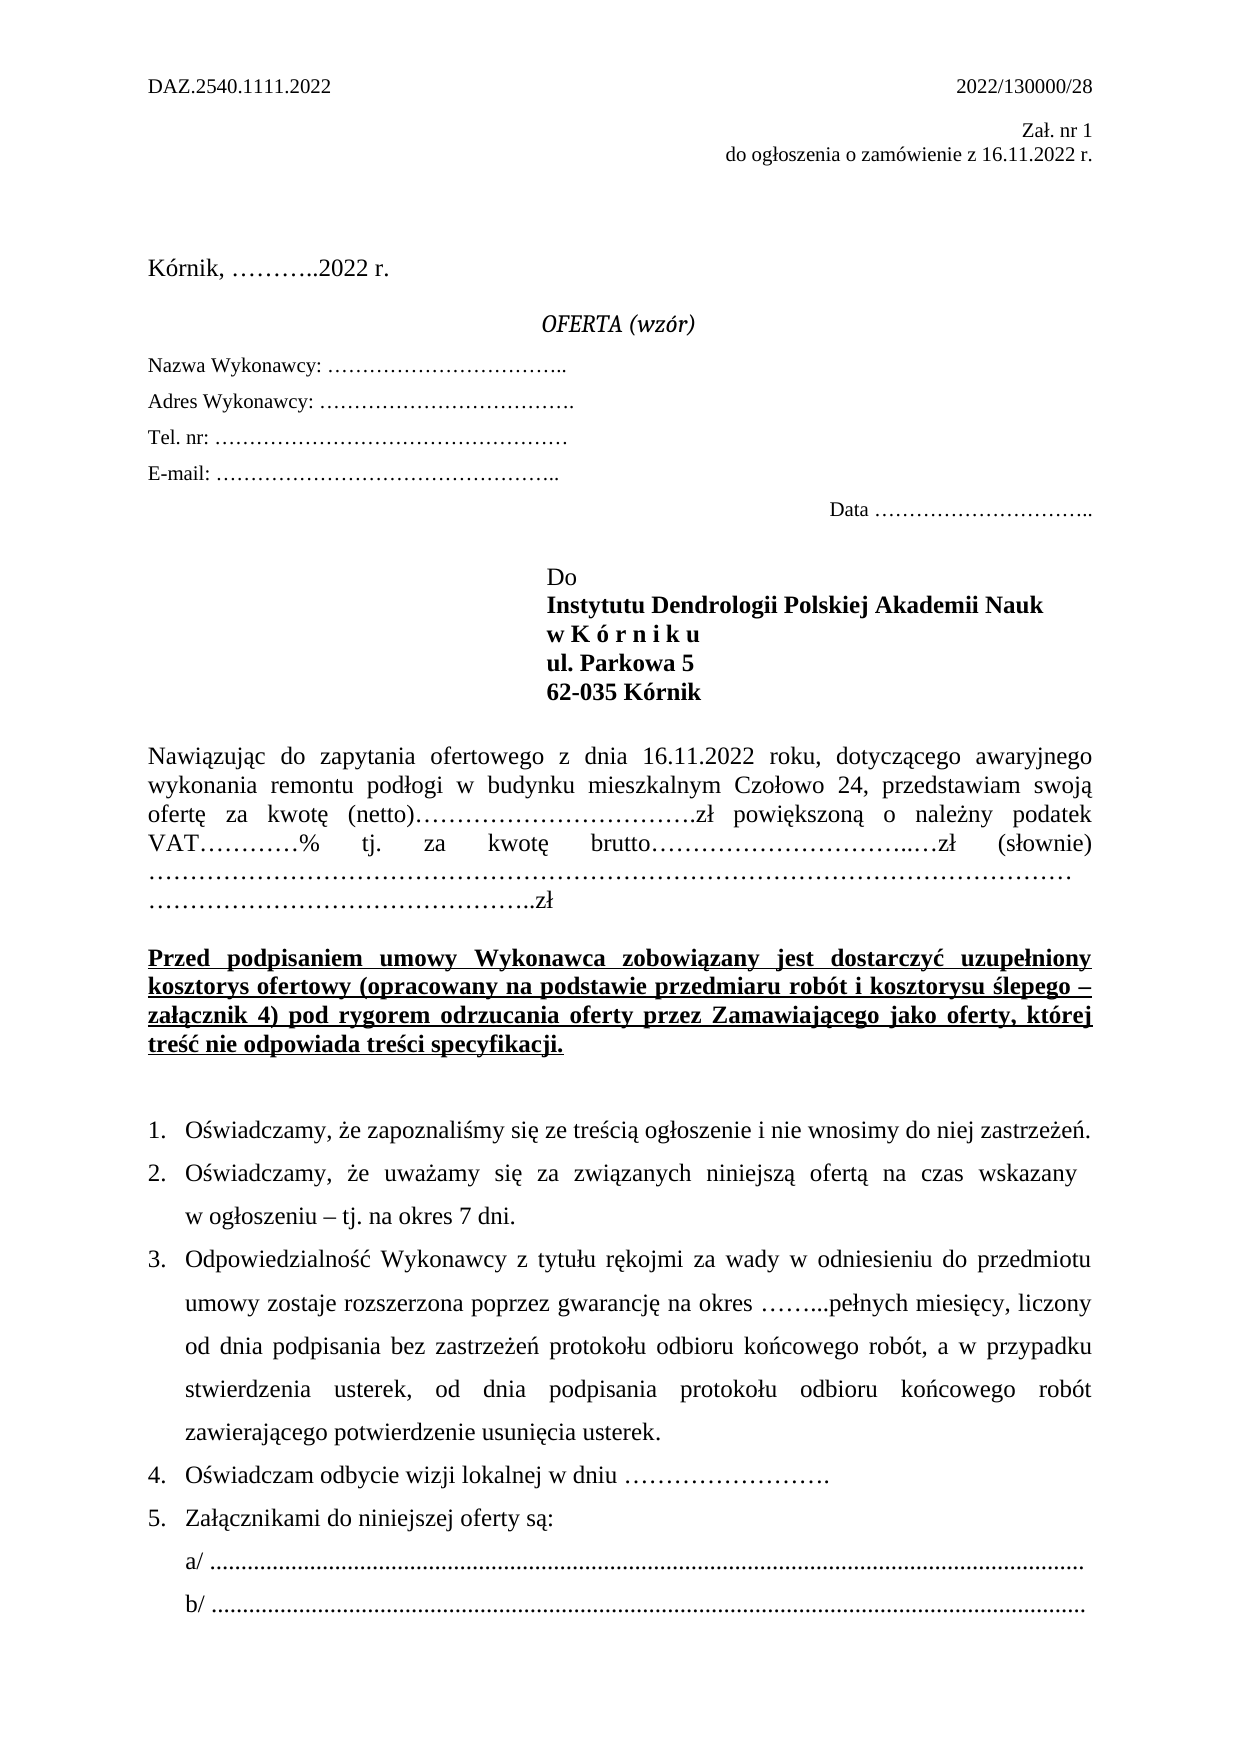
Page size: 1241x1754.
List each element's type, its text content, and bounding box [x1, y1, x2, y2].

text ul. Parkowa 5 [148, 648, 1093, 677]
text Przed podpisaniem umowy Wykonawca zobowiązany jest dostarczyć uzupełniony kosztorys ofertowy (opracowany na podstawie przedmiaru robót i kosztorysu ślepego – załącznik 4) pod rygorem odrzucania oferty przez Zamawiającego jako oferty, której treść nie odpowiada treści specyfikacji. [148, 1027, 1093, 1058]
text Adres Wykonawcy: ………………………………. [148, 389, 1093, 413]
text w K ó r n i k u [148, 619, 1093, 648]
text Instytutu Dendrologii Polskiej Akademii Nauk [148, 590, 1093, 619]
text Nawiązując do zapytania ofertowego z dnia 16.11.2022 roku, dotyczącego awaryjnego wykonania remontu podłogi w budynku mieszkalnym Czołowo 24, przedstawiam swoją ofertę za kwotę (netto)…………………………….zł powiększoną o należny podatek VAT…………% tj. za kwotę brutto…………………………..…zł (słownie)…………………………………………………………………………………………………………………………………………..zł [148, 741, 1093, 914]
text OFERTA (wzór) [148, 309, 1093, 338]
text Nazwa Wykonawcy: …………………………….. [148, 353, 1093, 377]
text a/ ............................................................................................................................................ [185, 1546, 1093, 1575]
text Data ………………………….. [148, 497, 1093, 521]
text Kórnik, ………..2022 r. [148, 253, 1093, 281]
text Tel. nr: …………………………………………… [148, 425, 1093, 449]
list Oświadczamy, że zapoznaliśmy się ze treścią ogłoszenie i nie wnosimy do niej zastrzeżeń. [148, 1115, 1093, 1144]
text b/ ............................................................................................................................................ [185, 1589, 1093, 1618]
text E-mail: ………………………………………….. [148, 461, 1093, 485]
text Przed podpisaniem umowy Wykonawca zobowiązany jest dostarczyć uzupełniony kosztorys ofertowy (opracowany na podstawie przedmiaru robót i kosztorysu ślepego – załącznik 4) pod rygorem odrzucania oferty przez Zamawiającego jako oferty, której treść nie odpowiada treści specyfikacji. [148, 943, 1093, 1025]
list Załącznikami do niniejszej oferty są: [148, 1503, 1093, 1532]
text 62-035 Kórnik [148, 677, 1093, 705]
text do ogłoszenia o zamówienie z 16.11.2022 r. [221, 142, 1093, 166]
list Oświadczam odbycie wizji lokalnej w dniu ……………………. [148, 1460, 1093, 1489]
list Odpowiedzialność Wykonawcy z tytułu rękojmi za wady w odniesieniu do przedmiotu umowy zostaje rozszerzona poprzez gwarancję na okres ……...pełnych miesięcy, liczony od dnia podpisania bez zastrzeżeń protokołu odbioru końcowego robót, a w przypadku stwierdzenia usterek, od dnia podpisania protokołu odbioru końcowego robót zawierającego potwierdzenie usunięcia usterek. [148, 1244, 1093, 1446]
list Oświadczamy, że uważamy się za związanych niniejszą ofertą na czas wskazany w ogłoszeniu – tj. na okres 7 dni. [148, 1158, 1093, 1230]
text Zał. nr 1 [885, 118, 1093, 142]
text Do [148, 562, 1093, 590]
